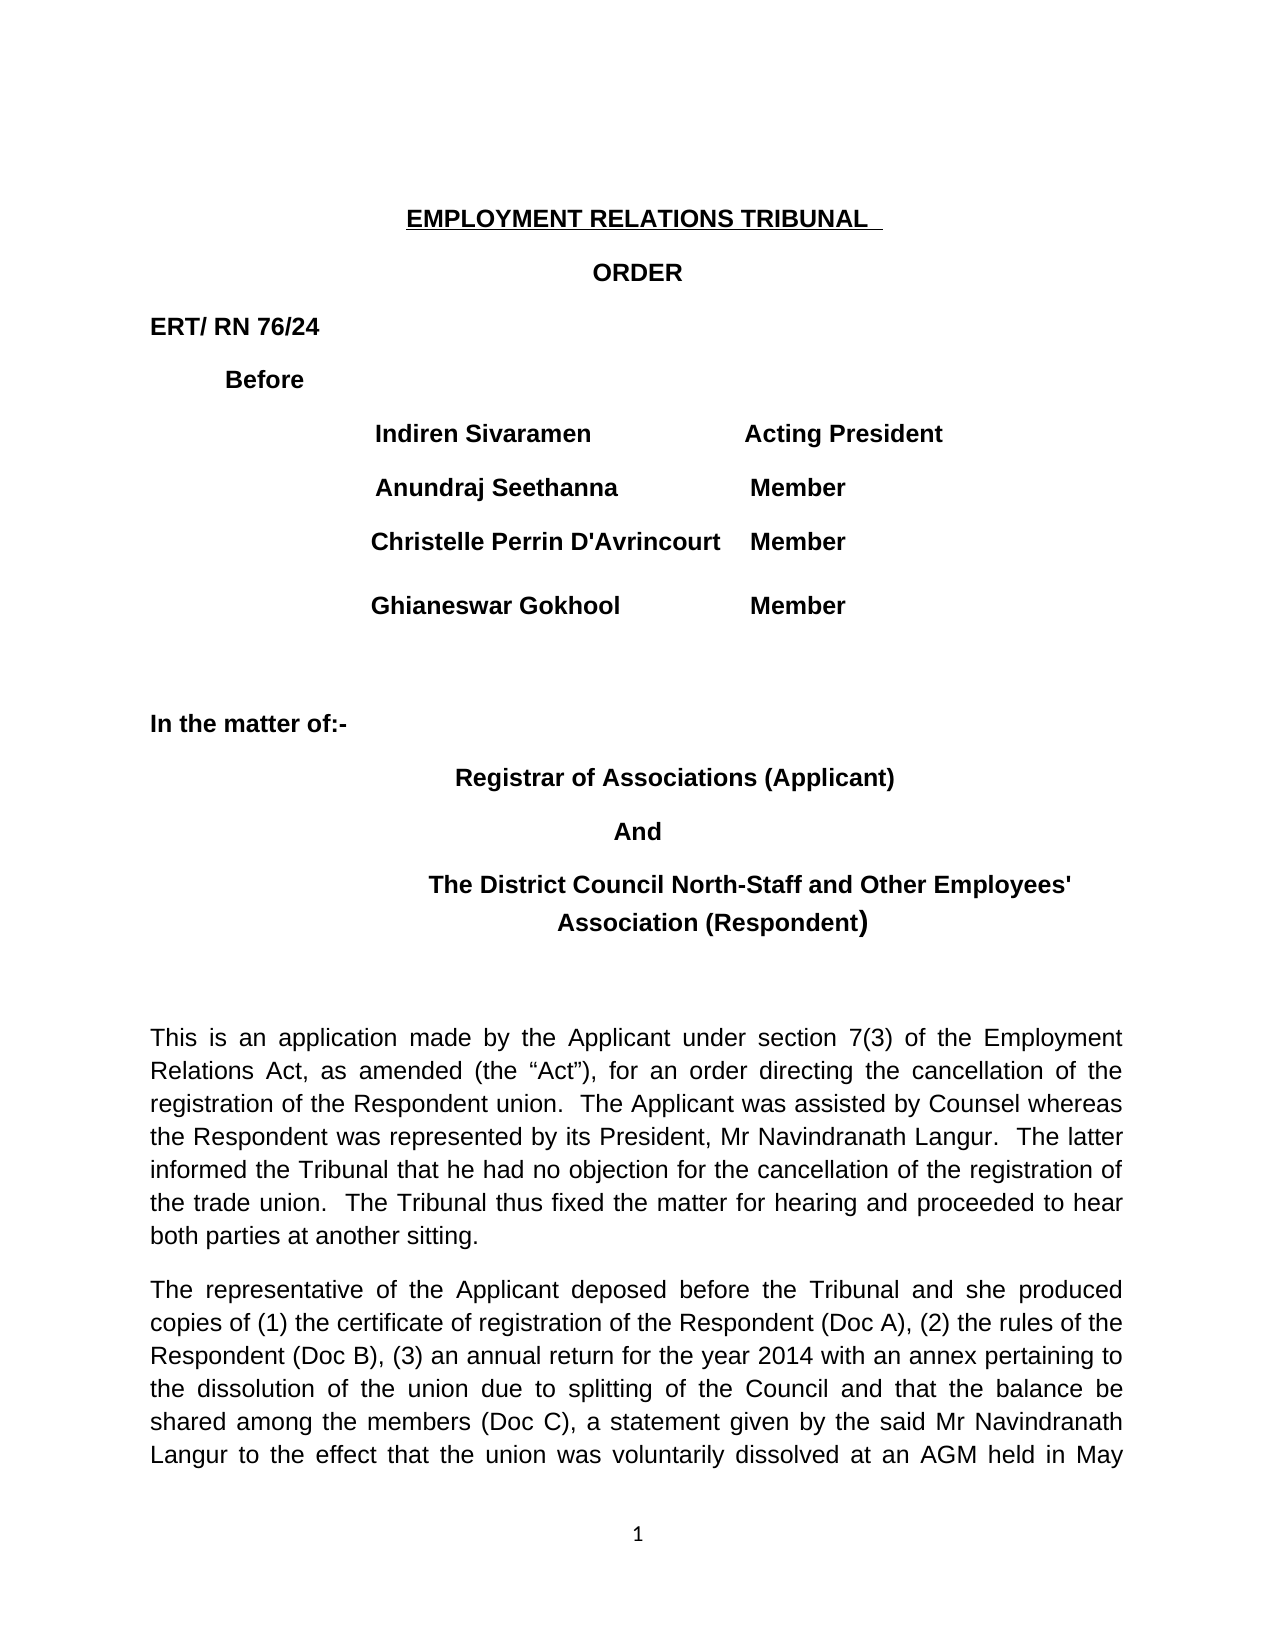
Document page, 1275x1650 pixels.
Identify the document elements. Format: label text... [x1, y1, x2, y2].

text Indiren Sivaramen Acting President [300, 419, 1125, 448]
text In the matter of:- [150, 709, 1125, 737]
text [150, 1275, 1125, 1469]
text ORDER [150, 258, 1125, 286]
text ERT/ RN 76/24 [150, 312, 1125, 340]
text EMPLOYMENT RELATIONS TRIBUNAL [150, 204, 1125, 233]
text This is an application made by the Applicant under section 7(3) of the Employment Relations Act, as amended (the “Act”), for an order directing the cancellation of the registration of the Respondent union. The Applicant was assisted by Counsel whereas the Respondent was represented by its President, Mr Navindranath Langur. The latter informed the Tribunal that he had no objection for the cancellation of the registration of the trade union. The Tribunal thus fixed the matter for hearing and proceeded to hear both parties at another sitting. [150, 1023, 1125, 1250]
text And [150, 816, 1125, 845]
text The District Council North-Staff and Other Employees' Association (Respondent) [300, 870, 1125, 938]
text Christelle Perrin D'Avrincourt Member [150, 527, 1125, 556]
text Anundraj Seethanna Member [300, 473, 1125, 502]
text Before [150, 365, 1125, 394]
text Ghianeswar Gokhool Member [150, 591, 1125, 620]
text Registrar of Associations (Applicant) [150, 763, 1125, 791]
